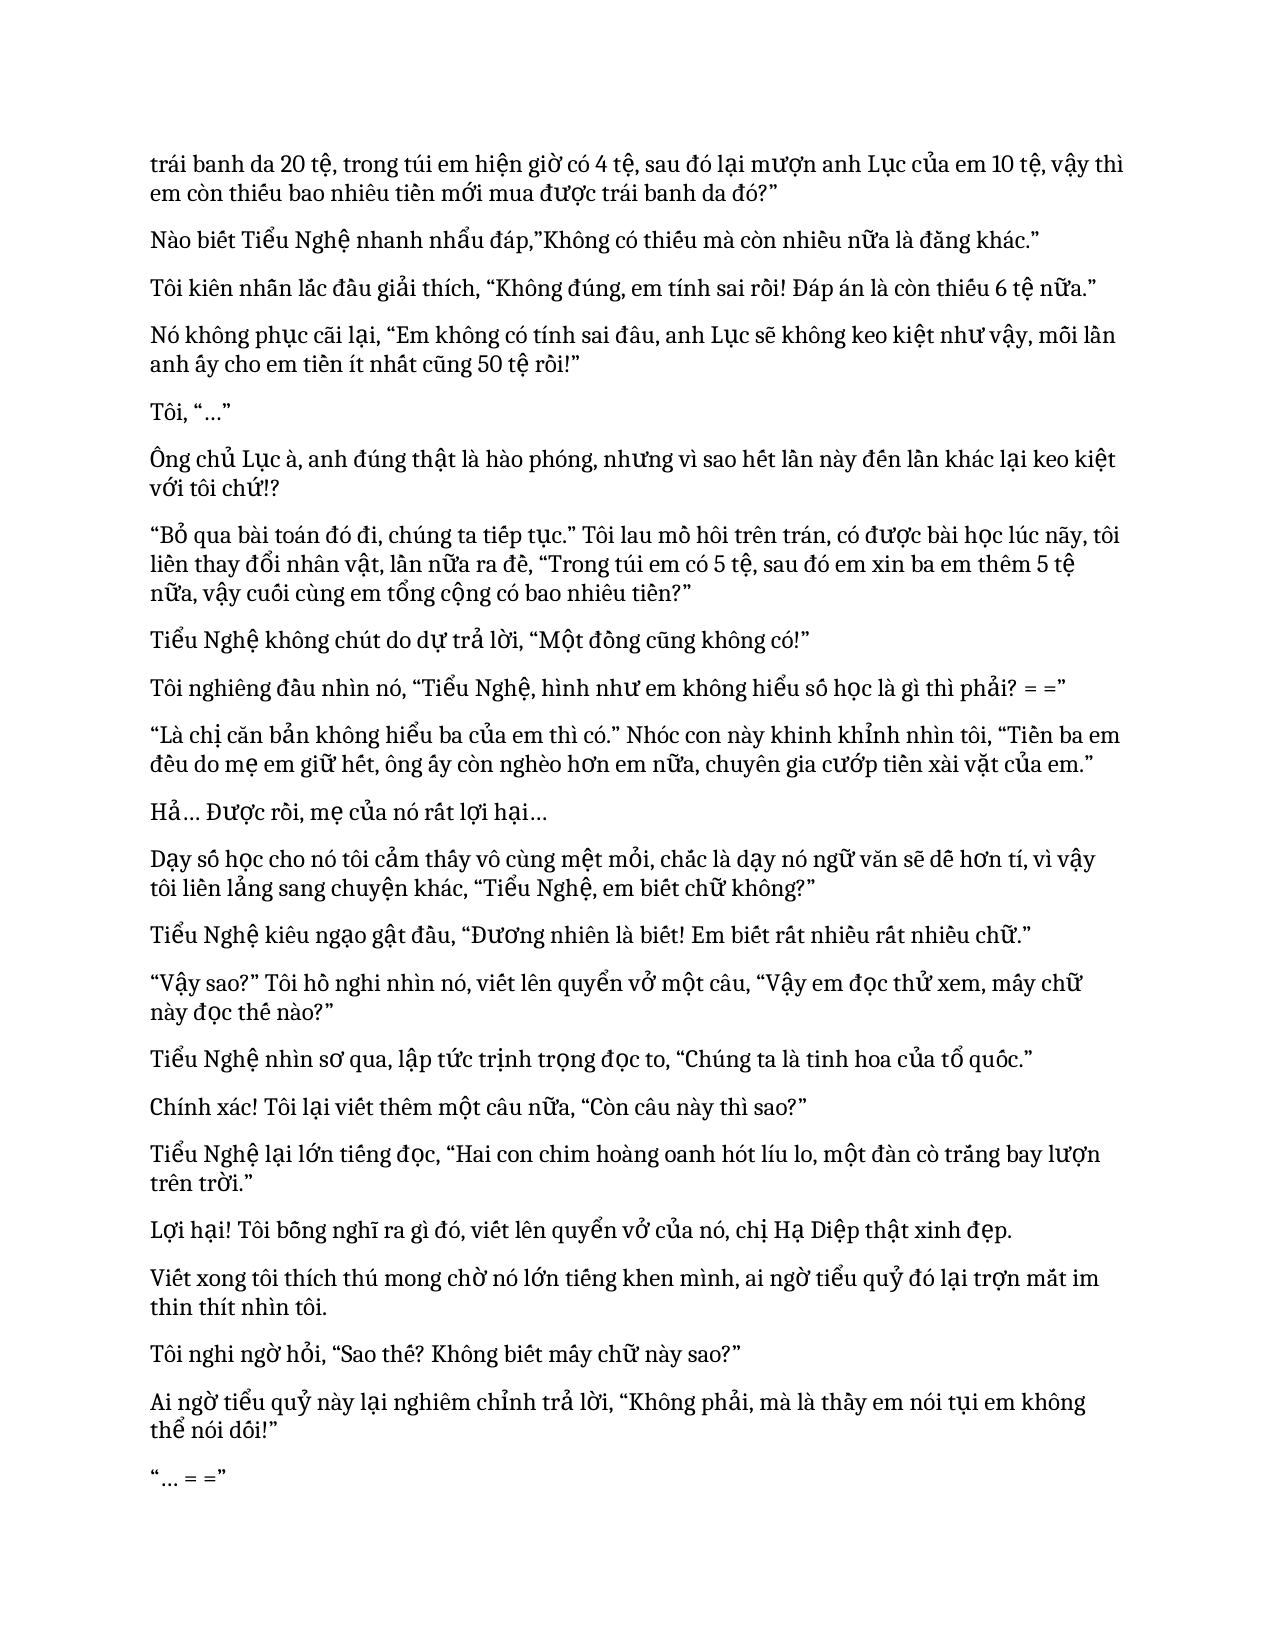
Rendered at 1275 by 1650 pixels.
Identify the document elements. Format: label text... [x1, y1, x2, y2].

text Nào biết Tiểu Nghệ nhanh nhẩu đáp,”Không có thiếu mà còn nhiều nữa là đằng khác.” [150, 226, 1125, 255]
text Tiểu Nghệ nhìn sơ qua, lập tức trịnh trọng đọc to, “Chúng ta là tinh hoa của tổ quốc.” [150, 1045, 1125, 1074]
text Ông chủ Lục à, anh đúng thật là hào phóng, nhưng vì sao hết lần này đến lần khác lại keo kiệt với tôi chứ!? [150, 445, 1125, 502]
text Viết xong tôi thích thú mong chờ nó lớn tiếng khen mình, ai ngờ tiểu quỷ đó lại trợn mắt im thin thít nhìn tôi. [150, 1264, 1125, 1321]
text Tôi kiên nhẫn lắc đầu giải thích, “Không đúng, em tính sai rồi! Đáp án là còn thiếu 6 tệ nữa.” [150, 274, 1125, 302]
text Tiểu Nghệ lại lớn tiếng đọc, “Hai con chim hoàng oanh hót líu lo, một đàn cò trắng bay lượn trên trời.” [150, 1140, 1125, 1197]
text Tiểu Nghệ không chút do dự trả lời, “Một đồng cũng không có!” [150, 626, 1125, 655]
text Lợi hại! Tôi bỗng nghĩ ra gì đó, viết lên quyển vở của nó, chị Hạ Diệp thật xinh đẹp. [150, 1216, 1125, 1245]
text Tôi nghi ngờ hỏi, “Sao thế? Không biết mấy chữ này sao?” [150, 1340, 1125, 1369]
text “… = =” [150, 1464, 1125, 1492]
text Chính xác! Tôi lại viết thêm một câu nữa, “Còn câu này thì sao?” [150, 1092, 1125, 1121]
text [150, 150, 1125, 207]
text Tôi, “…” [150, 397, 1125, 426]
text Nó không phục cãi lại, “Em không có tính sai đâu, anh Lục sẽ không keo kiệt như vậy, mỗi lần anh ấy cho em tiền ít nhất cũng 50 tệ rồi!” [150, 321, 1125, 379]
text Ai ngờ tiểu quỷ này lại nghiêm chỉnh trả lời, “Không phải, mà là thầy em nói tụi em không thể nói dối!” [150, 1387, 1125, 1445]
text Tiểu Nghệ kiêu ngạo gật đầu, “Đương nhiên là biết! Em biết rất nhiều rất nhiều chữ.” [150, 921, 1125, 950]
text Hả… Được rồi, mẹ của nó rất lợi hại… [150, 797, 1125, 826]
text Dạy số học cho nó tôi cảm thấy vô cùng mệt mỏi, chắc là dạy nó ngữ văn sẽ dễ hơn tí, vì vậy tôi liền lảng sang chuyện khác, “Tiểu Nghệ, em biết chữ không?” [150, 845, 1125, 902]
text “Vậy sao?” Tôi hồ nghi nhìn nó, viết lên quyển vở một câu, “Vậy em đọc thử xem, mấy chữ này đọc thế nào?” [150, 969, 1125, 1026]
text Tôi nghiêng đầu nhìn nó, “Tiểu Nghệ, hình như em không hiểu số học là gì thì phải? = =” [150, 674, 1125, 702]
text “Là chị căn bản không hiểu ba của em thì có.” Nhóc con này khinh khỉnh nhìn tôi, “Tiền ba em đều do mẹ em giữ hết, ông ấy còn nghèo hơn em nữa, chuyên gia cướp tiền xài vặt của em.” [150, 721, 1125, 779]
text “Bỏ qua bài toán đó đi, chúng ta tiếp tục.” Tôi lau mồ hôi trên trán, có được bài học lúc nãy, tôi liền thay đổi nhân vật, lần nữa ra đề, “Trong túi em có 5 tệ, sau đó em xin ba em thêm 5 tệ nữa, vậy cuối cùng em tổng cộng có bao nhiêu tiền?” [150, 521, 1125, 607]
